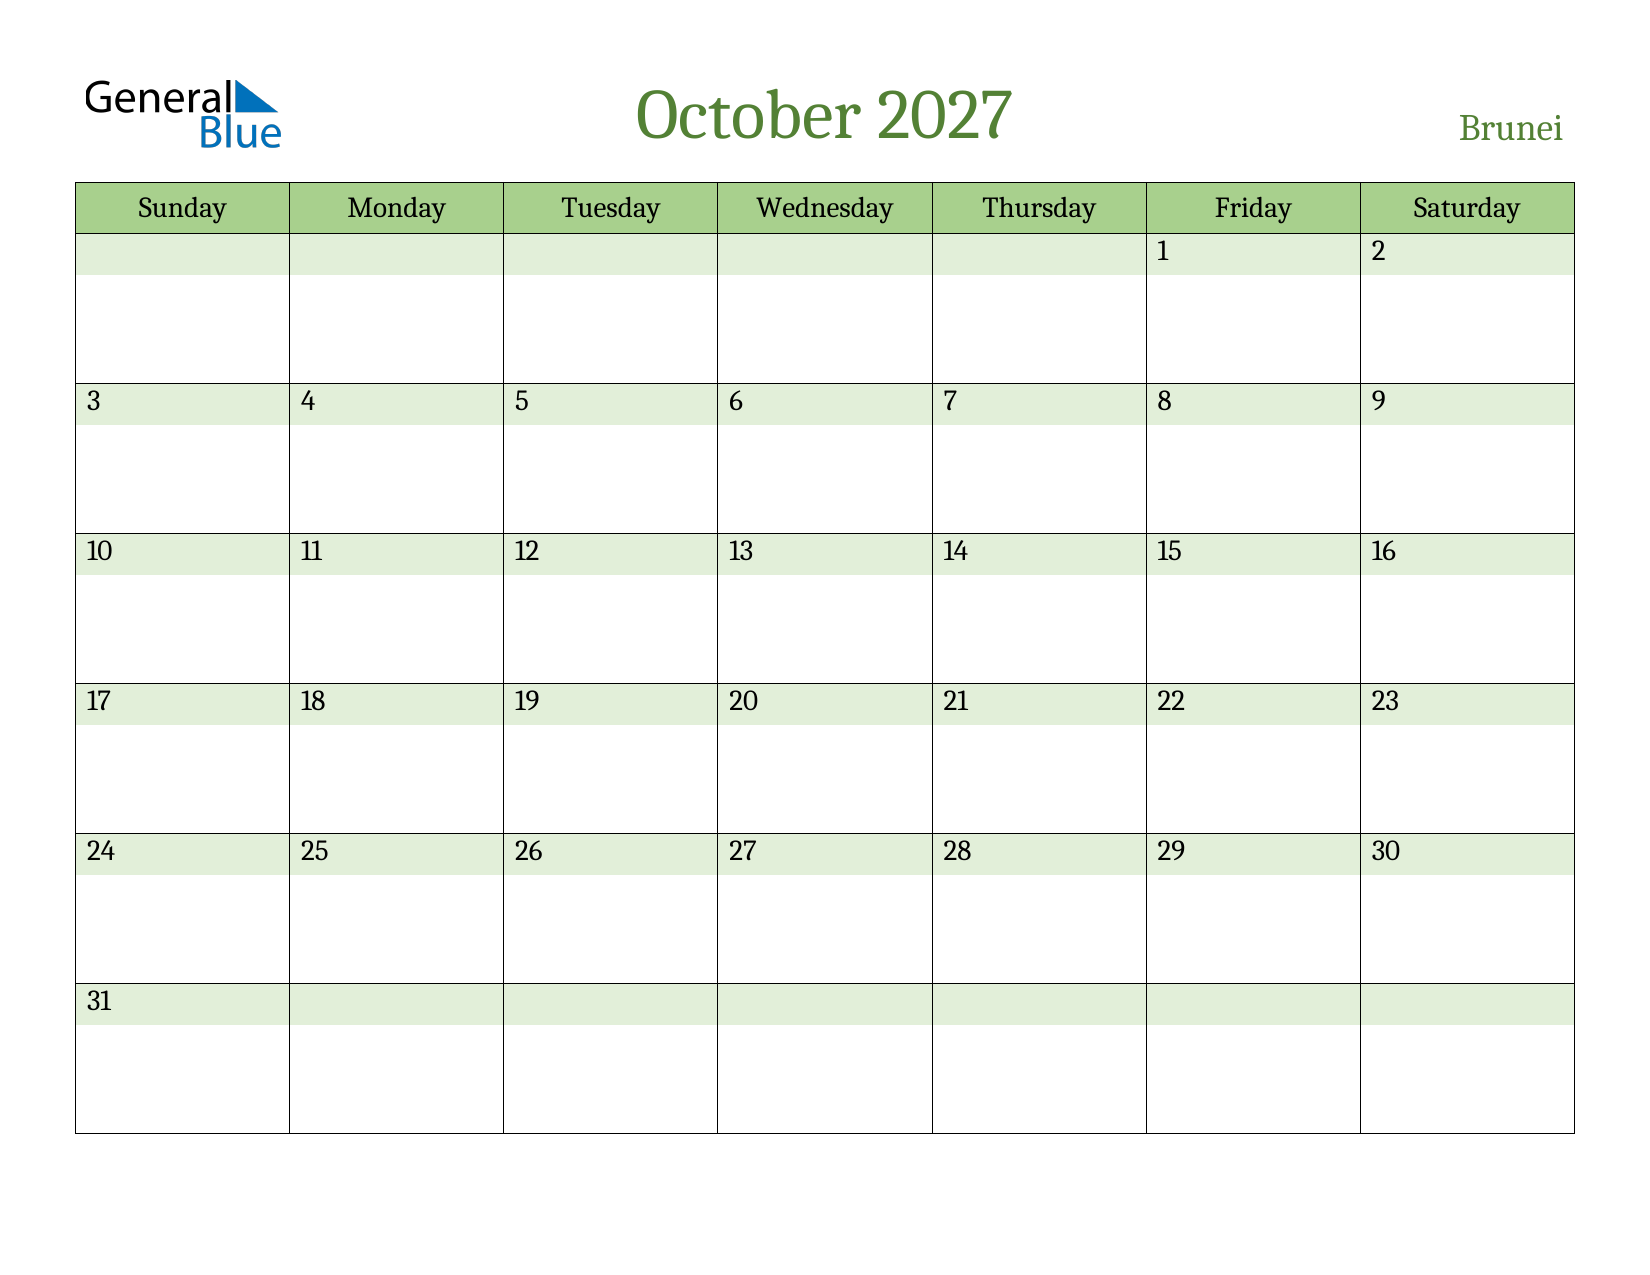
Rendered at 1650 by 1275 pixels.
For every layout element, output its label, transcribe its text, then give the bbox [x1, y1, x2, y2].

table_cell 17 [76, 684, 289, 725]
table_cell 20 [718, 684, 932, 725]
table_header Brunei [1146, 75, 1574, 182]
table_cell [1361, 1025, 1574, 1133]
table_cell [1361, 984, 1574, 1025]
table_cell [504, 1025, 717, 1133]
table_cell [1147, 275, 1360, 383]
table_cell 26 [504, 834, 717, 875]
table_cell [76, 575, 289, 683]
table_cell 21 [933, 684, 1146, 725]
table_cell 9 [1361, 384, 1574, 425]
table_cell [718, 1025, 932, 1133]
table_cell 23 [1361, 684, 1574, 725]
table_cell 1 [1147, 234, 1360, 275]
table_cell [933, 275, 1146, 383]
table_cell Sunday [76, 183, 289, 233]
table_cell [76, 425, 289, 533]
table_cell [933, 725, 1146, 833]
table_cell 10 [76, 534, 289, 575]
table_cell [504, 875, 717, 983]
table_cell [718, 984, 932, 1025]
table_cell [1147, 875, 1360, 983]
table_cell [504, 984, 717, 1025]
table_cell [290, 275, 503, 383]
table_cell 8 [1147, 384, 1360, 425]
table_cell [933, 875, 1146, 983]
table_cell [504, 234, 717, 275]
table_cell [1361, 575, 1574, 683]
table_cell 24 [76, 834, 289, 875]
table_cell Friday [1147, 183, 1360, 233]
table_cell [933, 575, 1146, 683]
table_cell 29 [1147, 834, 1360, 875]
table_cell 4 [290, 384, 503, 425]
table_cell [1361, 275, 1574, 383]
table_cell 19 [504, 684, 717, 725]
table_cell [76, 725, 289, 833]
table_cell [1147, 425, 1360, 533]
table_cell 22 [1147, 684, 1360, 725]
table_cell 15 [1147, 534, 1360, 575]
table_cell [76, 875, 289, 983]
table_cell [1361, 425, 1574, 533]
table_cell [933, 984, 1146, 1025]
table_cell [718, 875, 932, 983]
table_cell Wednesday [718, 183, 932, 233]
table_cell 30 [1361, 834, 1574, 875]
table_cell 3 [76, 384, 289, 425]
table_cell [1147, 984, 1360, 1025]
table_cell [933, 234, 1146, 275]
table_cell 5 [504, 384, 717, 425]
table_header [76, 75, 503, 182]
table_cell [718, 575, 932, 683]
table_cell [76, 234, 289, 275]
table_cell [1147, 575, 1360, 683]
table_cell [290, 234, 503, 275]
table_cell 14 [933, 534, 1146, 575]
table_cell [76, 275, 289, 383]
table_cell 16 [1361, 534, 1574, 575]
table_cell 11 [290, 534, 503, 575]
table_cell [290, 875, 503, 983]
table_cell Thursday [933, 183, 1146, 233]
table_cell Saturday [1361, 183, 1574, 233]
table_cell 31 [76, 984, 289, 1025]
table_cell [1361, 875, 1574, 983]
table_cell 6 [718, 384, 932, 425]
table_cell [504, 575, 717, 683]
table_cell [504, 425, 717, 533]
table_cell Tuesday [504, 183, 717, 233]
table_cell 28 [933, 834, 1146, 875]
picture [86, 80, 281, 148]
table_cell 12 [504, 534, 717, 575]
table_cell 25 [290, 834, 503, 875]
table_cell Monday [290, 183, 503, 233]
table_cell [718, 425, 932, 533]
table_cell [1147, 725, 1360, 833]
table_cell [290, 425, 503, 533]
table_cell [290, 1025, 503, 1133]
table_cell [290, 984, 503, 1025]
table_cell [933, 1025, 1146, 1133]
table_cell 27 [718, 834, 932, 875]
table_header October 2027 [504, 75, 1146, 182]
table_cell [504, 275, 717, 383]
table_cell [718, 725, 932, 833]
table_cell [933, 425, 1146, 533]
table_cell [1147, 1025, 1360, 1133]
table_cell 2 [1361, 234, 1574, 275]
table_cell 18 [290, 684, 503, 725]
table_cell [290, 575, 503, 683]
table_cell 13 [718, 534, 932, 575]
table_cell [76, 1025, 289, 1133]
table_cell [718, 275, 932, 383]
table_cell [290, 725, 503, 833]
table_cell [504, 725, 717, 833]
table_cell 7 [933, 384, 1146, 425]
table_cell [1361, 725, 1574, 833]
table_cell [718, 234, 932, 275]
